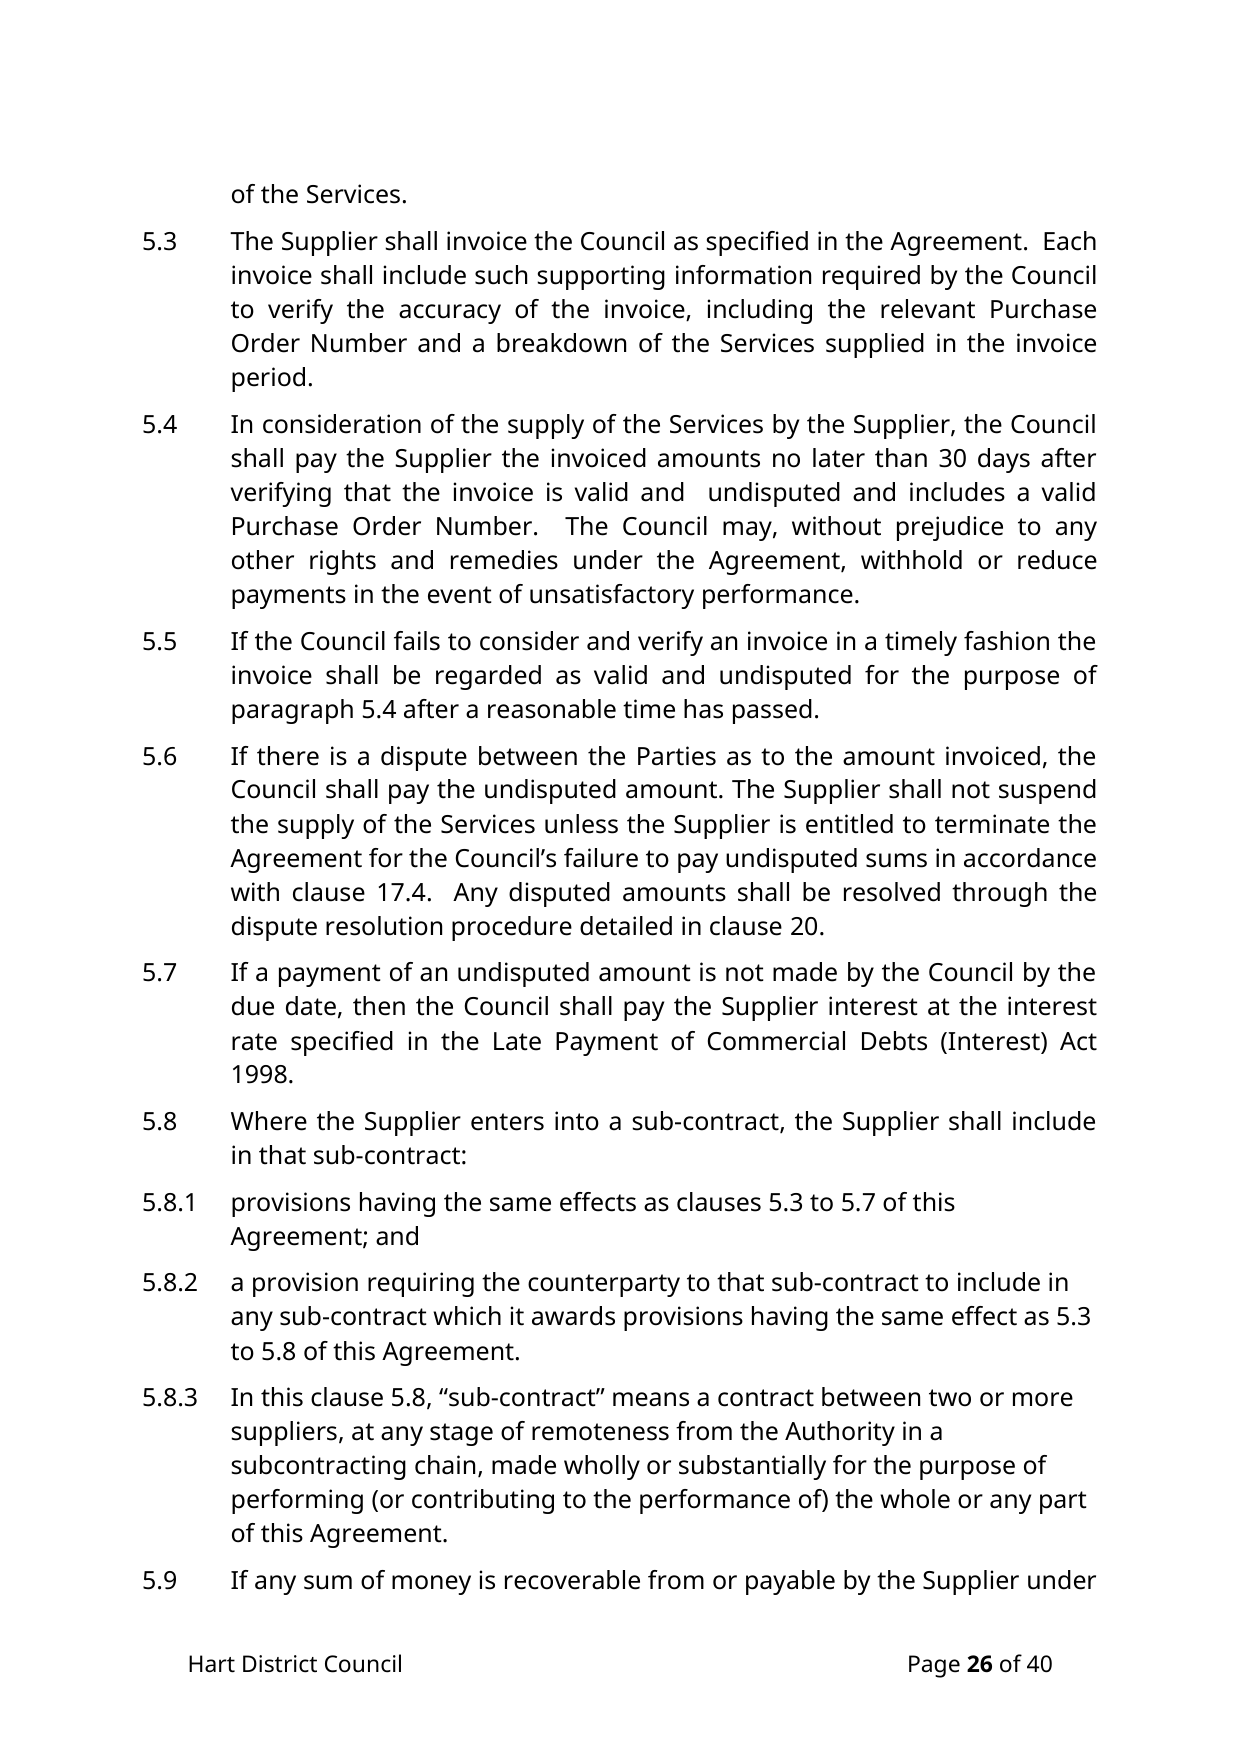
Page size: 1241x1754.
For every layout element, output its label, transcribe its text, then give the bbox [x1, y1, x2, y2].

list In this clause 5.8, “sub-contract” means a contract between two or more suppliers, at any stage of remoteness from the Authority in a subcontracting chain, made wholly or substantially for the purpose of performing (or contributing to the performance of) the whole or any part of this Agreement. [142, 1380, 1098, 1550]
list provisions having the same effects as clauses 5.3 to 5.7 of this Agreement; and [142, 1184, 1098, 1252]
subtitle If there is a dispute between the Parties as to the amount invoiced, the Council shall pay the undisputed amount. The Supplier shall not suspend the supply of the Services unless the Supplier is entitled to terminate the Agreement for the Council’s failure to pay undisputed sums in accordance with clause 17.4. Any disputed amounts shall be resolved through the dispute resolution procedure detailed in clause 20. [142, 738, 1098, 942]
subtitle If the Council fails to consider and verify an invoice in a timely fashion the invoice shall be regarded as valid and undisputed for the purpose of paragraph 5.4 after a reasonable time has passed. [142, 623, 1098, 726]
list a provision requiring the counterparty to that sub-contract to include in any sub-contract which it awards provisions having the same effect as 5.3 to 5.8 of this Agreement. [142, 1265, 1098, 1367]
subtitle Where the Supplier enters into a sub-contract, the Supplier shall include in that sub-contract: [142, 1104, 1098, 1172]
subtitle If a payment of an undisputed amount is not made by the Council by the due date, then the Council shall pay the Supplier interest at the interest rate specified in the Late Payment of Commercial Debts (Interest) Act 1998. [142, 955, 1098, 1091]
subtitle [142, 1562, 1098, 1597]
subtitle In consideration of the supply of the Services by the Supplier, the Council shall pay the Supplier the invoiced amounts no later than 30 days after verifying that the invoice is valid and undisputed and includes a valid Purchase Order Number. The Council may, without prejudice to any other rights and remedies under the Agreement, withhold or reduce payments in the event of unsatisfactory performance. [142, 407, 1098, 611]
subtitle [142, 177, 1098, 211]
subtitle The Supplier shall invoice the Council as specified in the Agreement. Each invoice shall include such supporting information required by the Council to verify the accuracy of the invoice, including the relevant Purchase Order Number and a breakdown of the Services supplied in the invoice period. [142, 224, 1098, 394]
